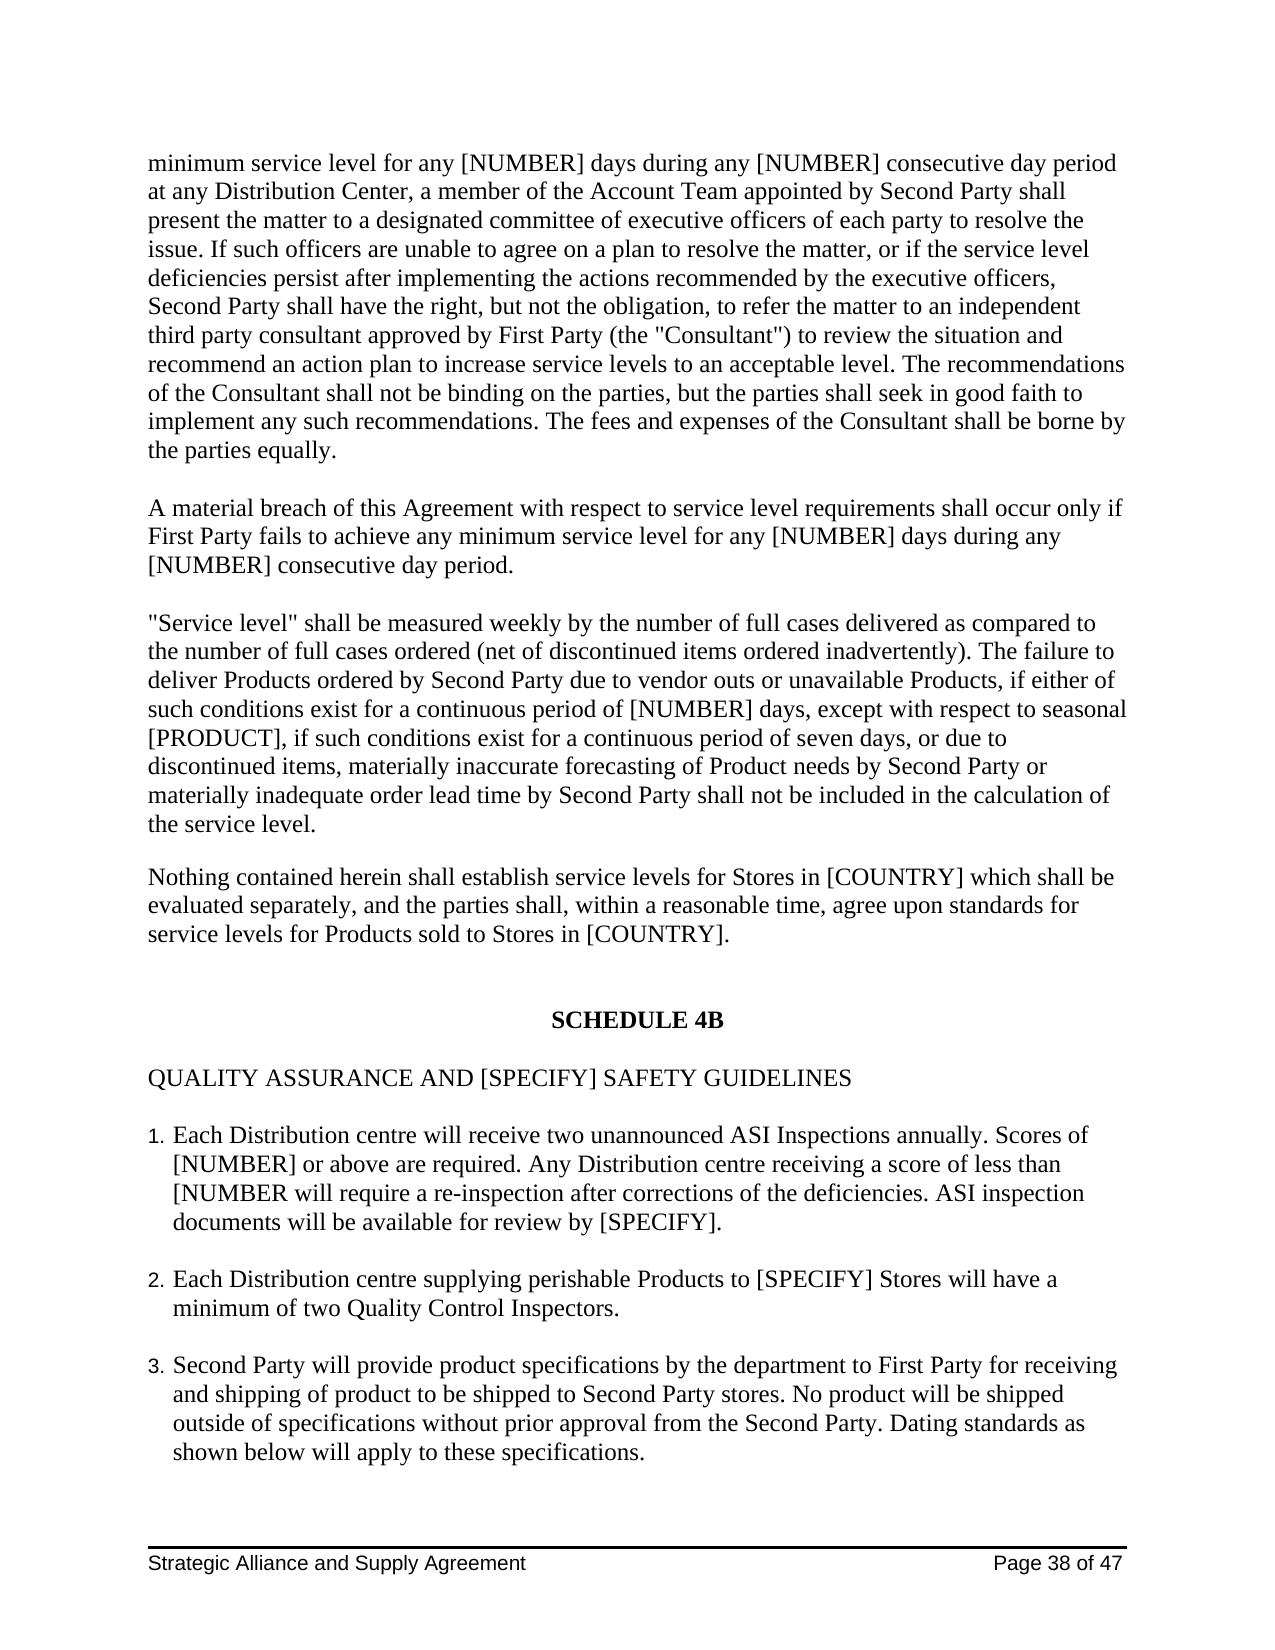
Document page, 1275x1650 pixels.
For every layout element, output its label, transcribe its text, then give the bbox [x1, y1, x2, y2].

text QUALITY ASSURANCE AND [SPECIFY] SAFETY GUIDELINES [148, 1063, 1127, 1092]
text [148, 148, 1127, 464]
text A material breach of this Agreement with respect to service level requirements shall occur only if First Party fails to achieve any minimum service level for any [NUMBER] days during any [NUMBER] consecutive day period. [148, 493, 1127, 579]
text Nothing contained herein shall establish service levels for Stores in [COUNTRY] which shall be evaluated separately, and the parties shall, within a reasonable time, agree upon standards for service levels for Products sold to Stores in [COUNTRY]. [148, 862, 1127, 948]
list Second Party will provide product specifications by the department to First Party for receiving and shipping of product to be shipped to Second Party stores. No product will be shipped outside of specifications without prior approval from the Second Party. Dating standards as shown below will apply to these specifications. [148, 1350, 1127, 1465]
text SCHEDULE 4B [148, 1005, 1127, 1034]
list Each Distribution centre supplying perishable Products to [SPECIFY] Stores will have a minimum of two Quality Control Inspectors. [148, 1264, 1127, 1322]
list Each Distribution centre will receive two unannounced ASI Inspections annually. Scores of [NUMBER] or above are required. Any Distribution centre receiving a score of less than [NUMBER will require a re-inspection after corrections of the deficiencies. ASI inspection documents will be available for review by [SPECIFY]. [148, 1120, 1127, 1235]
text "Service level" shall be measured weekly by the number of full cases delivered as compared to the number of full cases ordered (net of discontinued items ordered inadvertently). The failure to deliver Products ordered by Second Party due to vendor outs or unavailable Products, if either of such conditions exist for a continuous period of [NUMBER] days, except with respect to seasonal [PRODUCT], if such conditions exist for a continuous period of seven days, or due to discontinued items, materially inaccurate forecasting of Product needs by Second Party or materially inadequate order lead time by Second Party shall not be included in the calculation of the service level. [148, 608, 1127, 838]
